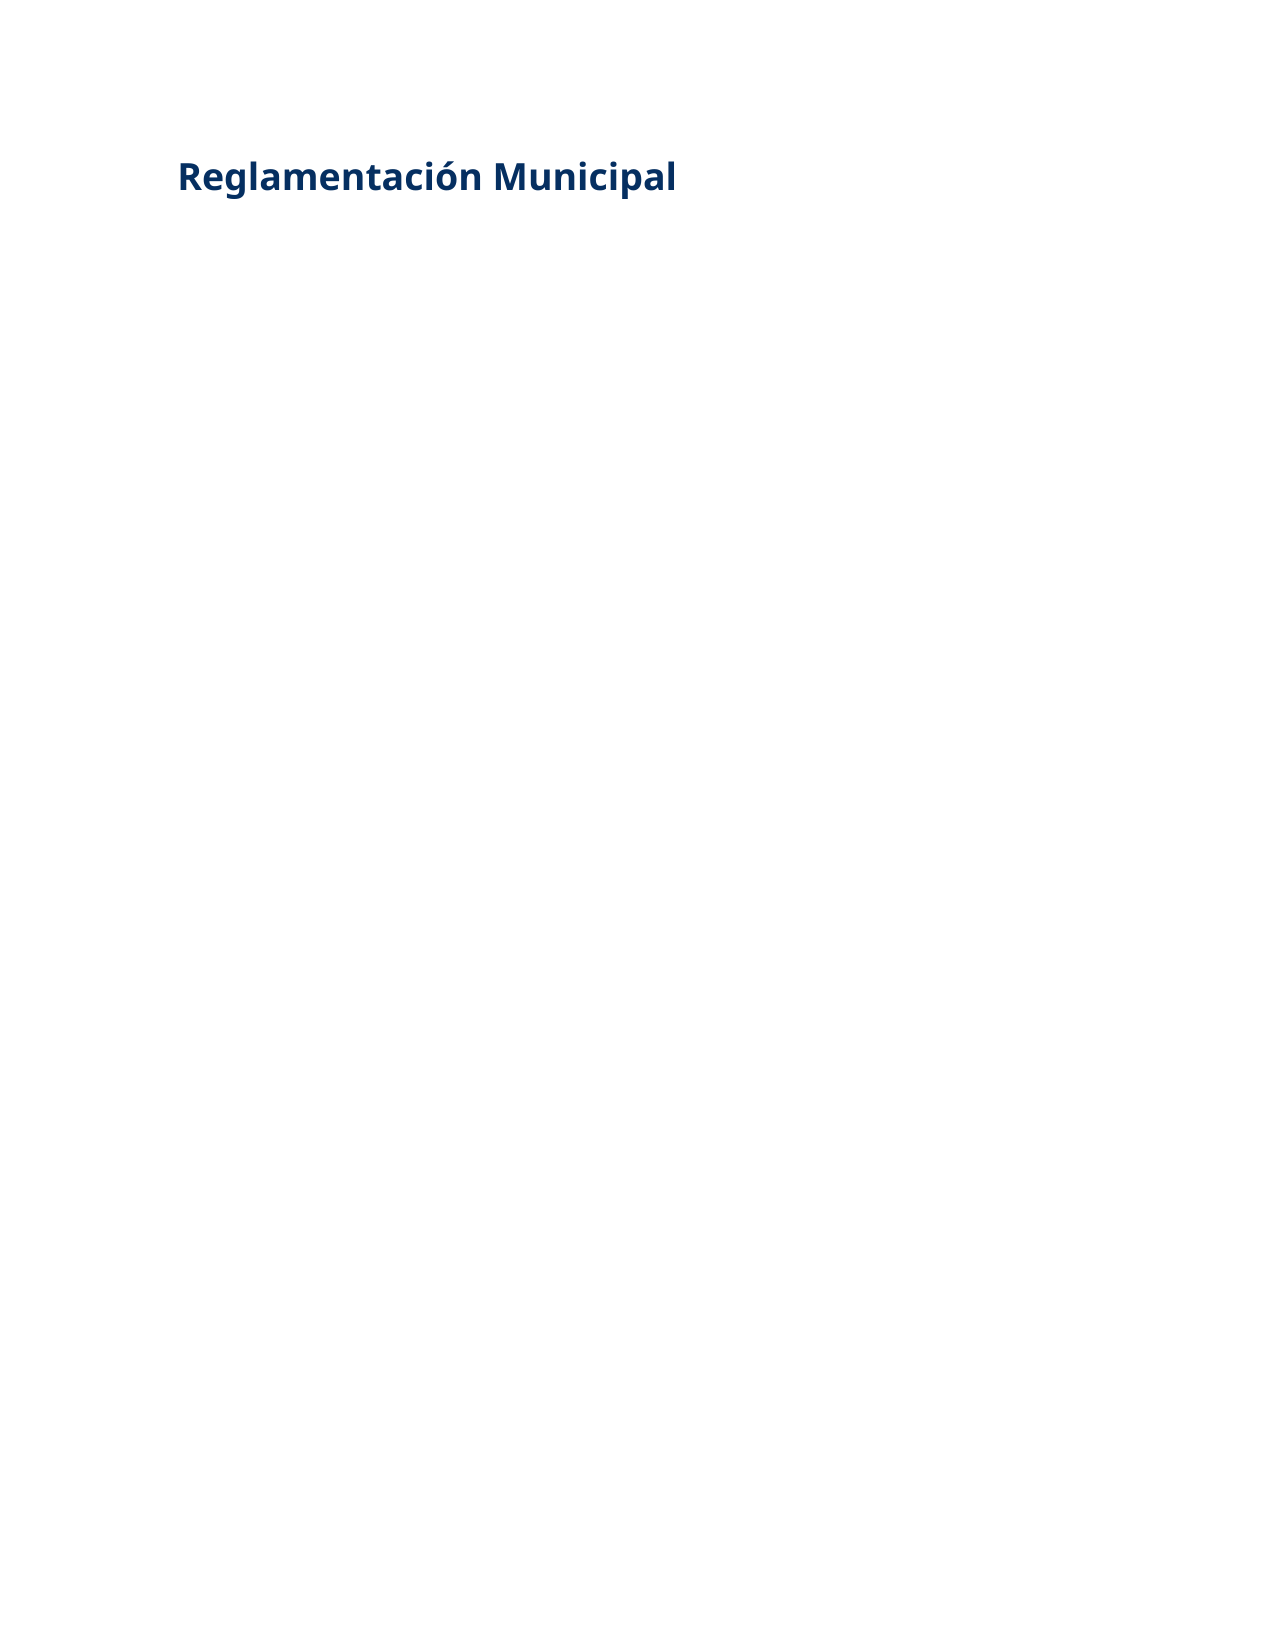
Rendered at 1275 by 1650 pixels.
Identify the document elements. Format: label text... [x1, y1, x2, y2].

text Reglamentación Municipal [177, 150, 1098, 200]
